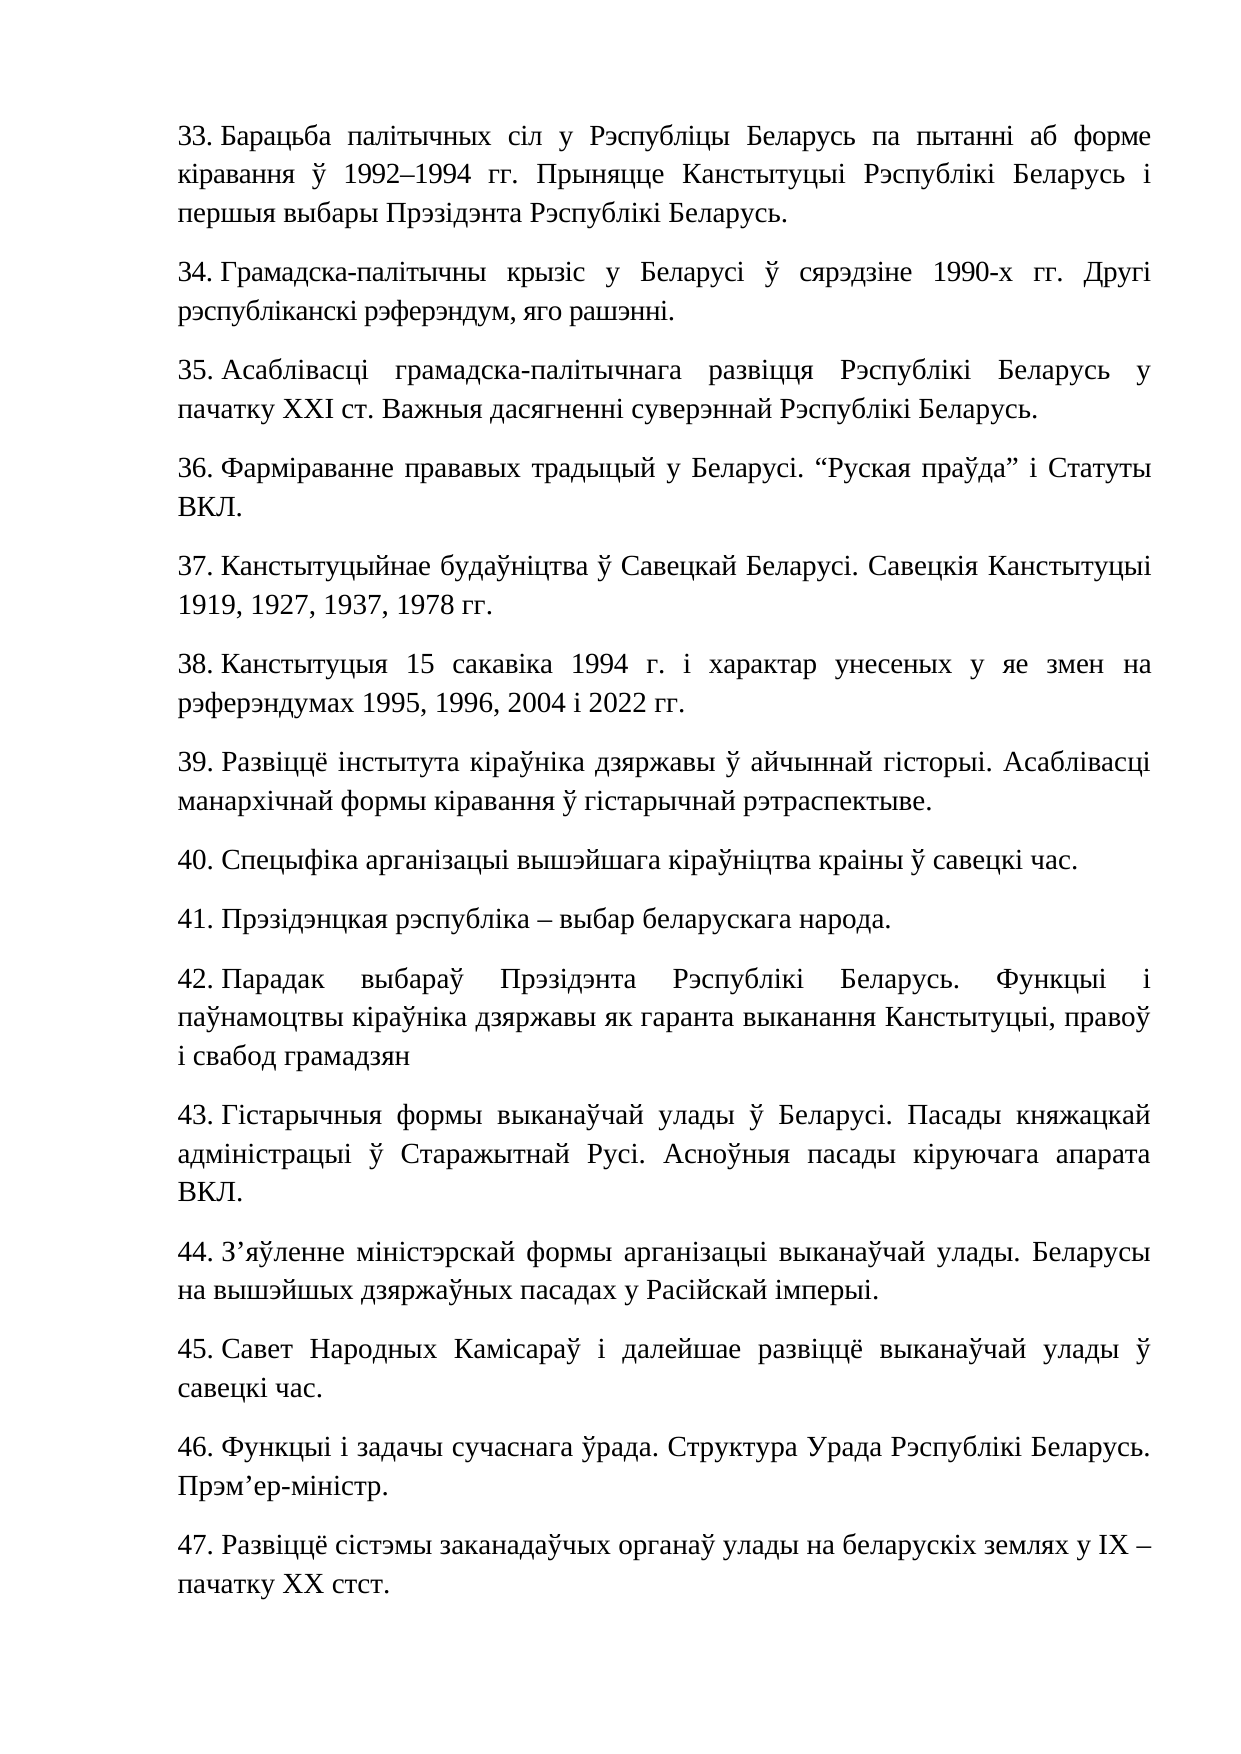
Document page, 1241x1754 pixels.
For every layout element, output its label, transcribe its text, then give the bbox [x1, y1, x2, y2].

text 35. Асаблівасці грамадска-палітычнага развіцця Рэспублікі Беларусь у пачатку ХХІ ст. Важныя дасягненні суверэннай Рэспублікі Беларусь. [177, 352, 1152, 424]
text 37. Канстытуцыйнае будаўніцтва ў Савецкай Беларусі. Савецкія Канстытуцыі 1919, 1927, 1937, 1978 гг. [177, 548, 1152, 620]
text 41. Прэзідэнцкая рэспубліка – выбар беларускага народа. [177, 901, 1152, 935]
text 46. Функцыі і задачы сучаснага ўрада. Структура Урада Рэспублікі Беларусь. Прэм’ер-міністр. [177, 1429, 1152, 1502]
text 36. Фарміраванне прававых традыцый у Беларусі. “Руская праўда” і Статуты ВКЛ. [177, 450, 1152, 522]
text 44. З’яўленне міністэрскай формы арганізацыі выканаўчай улады. Беларусы на вышэйшых дзяржаўных пасадах у Расійскай імперыі. [177, 1234, 1152, 1306]
text 33. Барацьба палітычных сіл у Рэспубліцы Беларусь па пытанні аб форме кіравання ў 1992–1994 гг. Прыняцце Канстытуцыі Рэспублікі Беларусь і першыя выбары Прэзідэнта Рэспублікі Беларусь. [177, 118, 1152, 229]
text 38. Канстытуцыя 15 сакавіка 1994 г. і характар унесеных у яе змен на рэферэндумах 1995, 1996, 2004 і 2022 гг. [177, 646, 1152, 718]
text 42. Парадак выбараў Прэзідэнта Рэспублікі Беларусь. Функцыі і паўнамоцтвы кіраўніка дзяржавы як гаранта выканання Канстытуцыі, правоў і свабод грамадзян [177, 961, 1152, 1071]
text 47. Развіццё сістэмы заканадаўчых органаў улады на беларускіх землях у IX – пачатку ХX стст. [177, 1527, 1152, 1599]
text 43. Гістарычныя формы выканаўчай улады ў Беларусі. Пасады княжацкай адміністрацыі ў Старажытнай Русі. Асноўныя пасады кіруючага апарата ВКЛ. [177, 1097, 1152, 1208]
text 34. Грамадска-палітычны крызіс у Беларусі ў сярэдзіне 1990-х гг. Другі рэспубліканскі рэферэндум, яго рашэнні. [177, 254, 1152, 327]
text 39. Развіццё інстытута кіраўніка дзяржавы ў айчыннай гісторыі. Асаблівасці манархічнай формы кіравання ў гістарычнай рэтраспектыве. [177, 744, 1152, 816]
text 40. Спецыфіка арганізацыі вышэйшага кіраўніцтва краіны ў савецкі час. [177, 842, 1152, 876]
text 45. Савет Народных Камісараў і далейшае развіццё выканаўчай улады ў савецкі час. [177, 1332, 1152, 1404]
